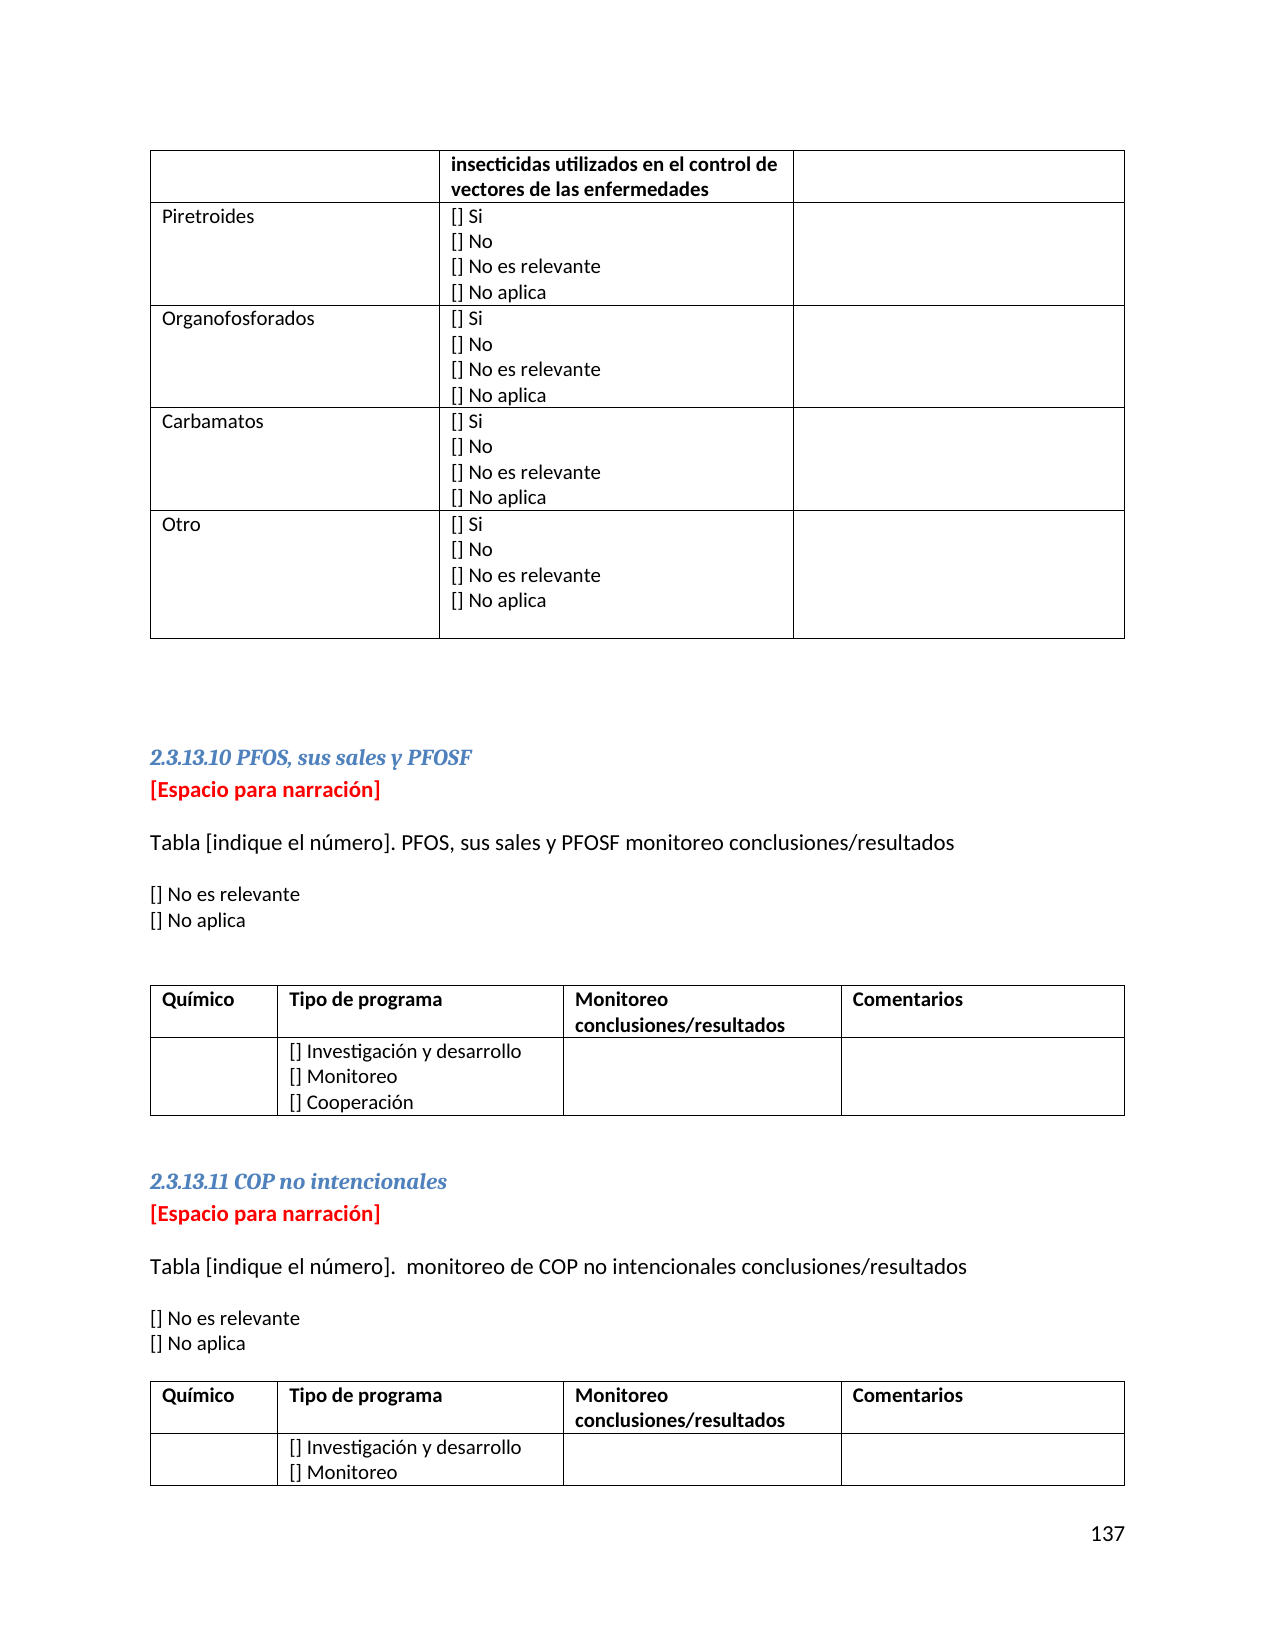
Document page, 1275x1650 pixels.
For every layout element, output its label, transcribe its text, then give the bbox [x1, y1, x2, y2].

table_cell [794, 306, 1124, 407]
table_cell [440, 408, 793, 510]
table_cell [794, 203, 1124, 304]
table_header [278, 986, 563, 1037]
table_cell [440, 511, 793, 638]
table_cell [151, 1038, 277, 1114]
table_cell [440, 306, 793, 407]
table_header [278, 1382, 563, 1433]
text [] No es relevante [150, 1305, 1125, 1330]
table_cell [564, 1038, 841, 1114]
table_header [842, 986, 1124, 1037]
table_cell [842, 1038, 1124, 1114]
text [Espacio para narración] [150, 1199, 1125, 1227]
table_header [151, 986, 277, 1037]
text Tabla [indique el número]. monitoreo de COP no intencionales conclusiones/resultados [150, 1252, 1125, 1280]
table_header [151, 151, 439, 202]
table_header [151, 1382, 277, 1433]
subtitle 2.3.13.10 PFOS, sus sales y PFOSF [150, 745, 1125, 772]
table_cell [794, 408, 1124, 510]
text [Espacio para narración] [150, 775, 1125, 803]
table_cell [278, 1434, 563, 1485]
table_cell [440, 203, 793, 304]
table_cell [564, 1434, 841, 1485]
text [] No aplica [150, 907, 1125, 932]
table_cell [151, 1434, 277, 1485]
text [] No es relevante [150, 881, 1125, 907]
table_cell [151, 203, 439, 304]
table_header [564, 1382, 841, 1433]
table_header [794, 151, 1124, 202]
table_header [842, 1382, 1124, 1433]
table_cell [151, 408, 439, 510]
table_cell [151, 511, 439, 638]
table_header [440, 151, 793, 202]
text Tabla [indique el número]. PFOS, sus sales y PFOSF monitoreo conclusiones/resultados [150, 828, 1125, 856]
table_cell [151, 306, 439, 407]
subtitle 2.3.13.11 COP no intencionales [150, 1168, 1125, 1195]
text [] No aplica [150, 1330, 1125, 1356]
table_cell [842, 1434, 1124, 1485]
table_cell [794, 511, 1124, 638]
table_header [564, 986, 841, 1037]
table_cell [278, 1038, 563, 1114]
